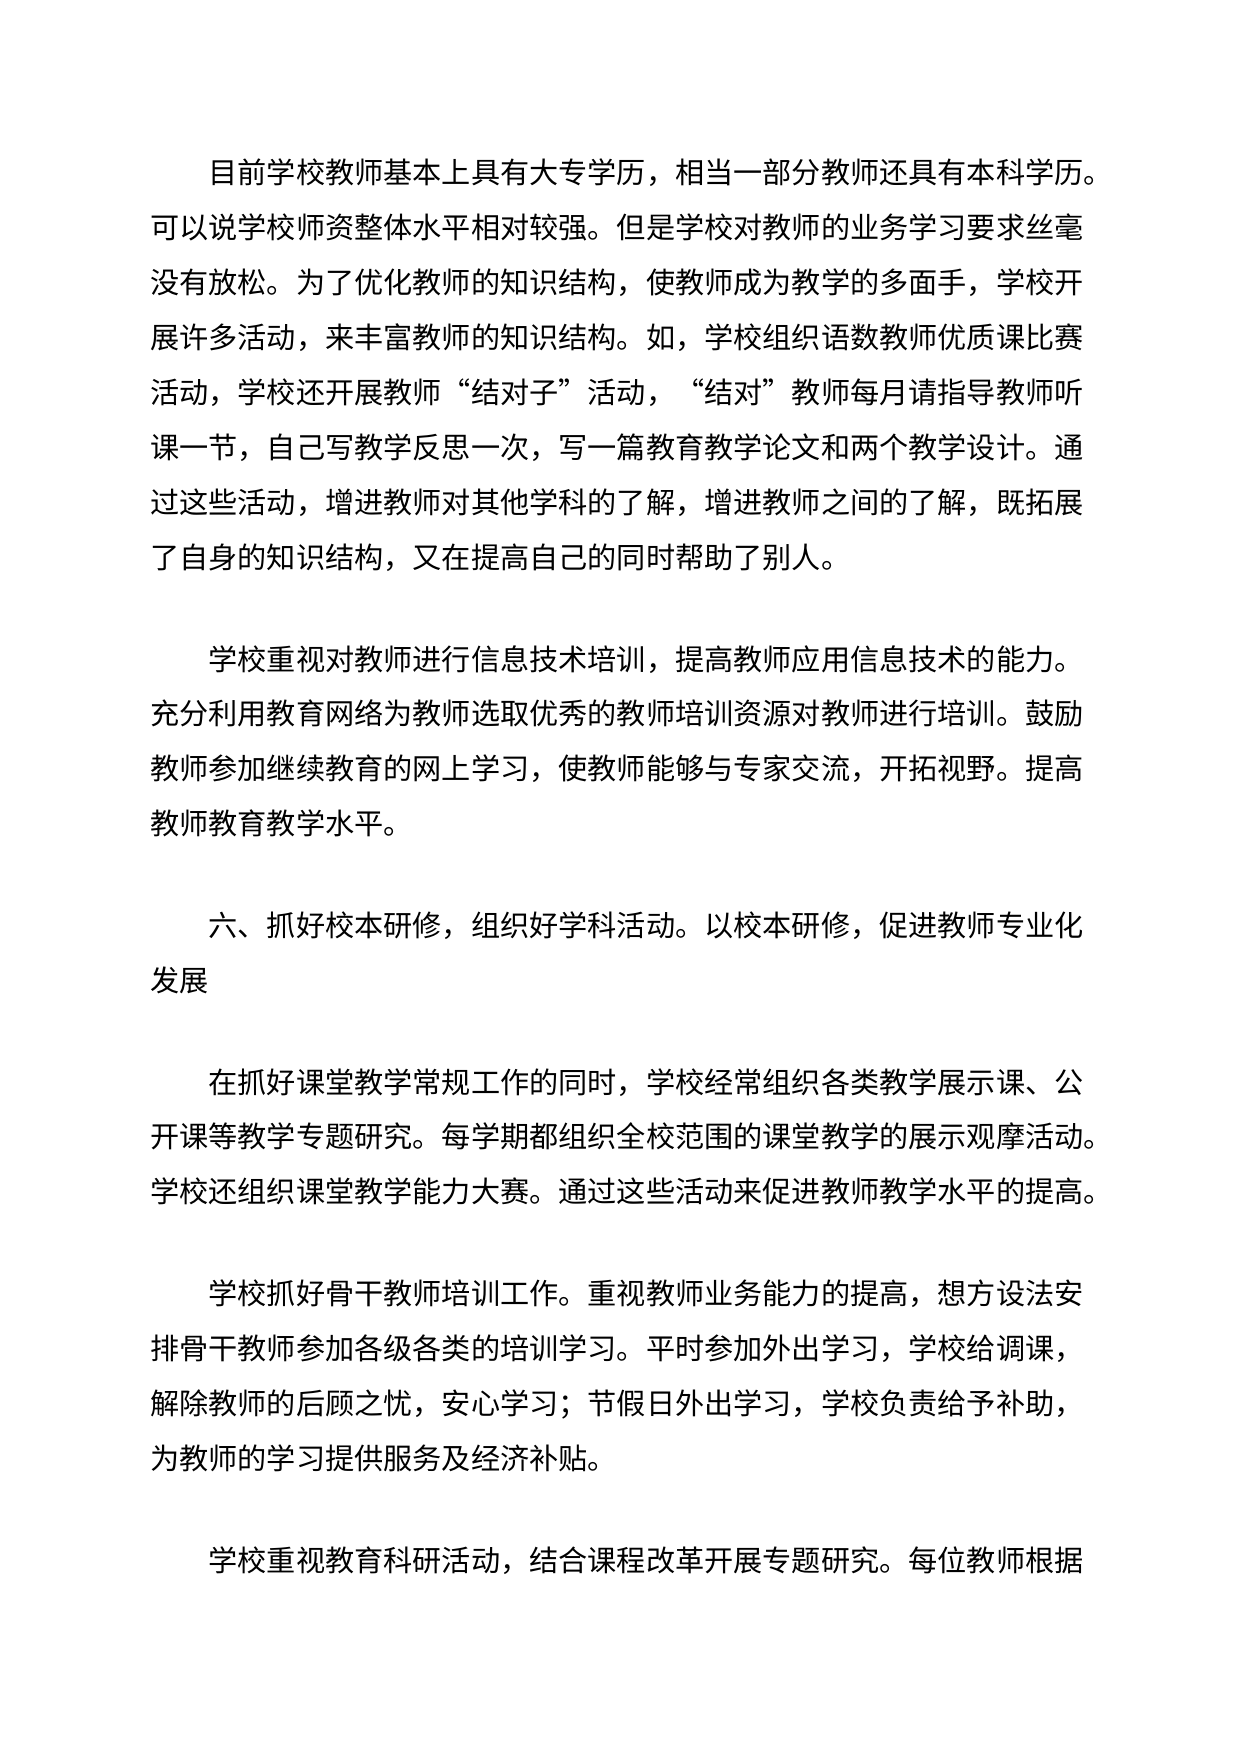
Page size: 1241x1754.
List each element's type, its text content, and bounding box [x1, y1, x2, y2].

text 学校抓好骨干教师培训工作。重视教师业务能力的提高，想方设法安排骨干教师参加各级各类的培训学习。平时参加外出学习，学校给调课，解除教师的后顾之忧，安心学习；节假日外出学习，学校负责给予补助，为教师的学习提供服务及经济补贴。 [150, 1271, 1090, 1478]
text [150, 1537, 1090, 1579]
text 六、抓好校本研修，组织好学科活动。以校本研修，促进教师专业化发展 [150, 902, 1090, 1000]
text 在抓好课堂教学常规工作的同时，学校经常组织各类教学展示课、公开课等教学专题研究。每学期都组织全校范围的课堂教学的展示观摩活动。学校还组织课堂教学能力大赛。通过这些活动来促进教师教学水平的提高。 [150, 1059, 1090, 1211]
text 目前学校教师基本上具有大专学历，相当一部分教师还具有本科学历。可以说学校师资整体水平相对较强。但是学校对教师的业务学习要求丝毫没有放松。为了优化教师的知识结构，使教师成为教学的多面手，学校开展许多活动，来丰富教师的知识结构。如，学校组织语数教师优质课比赛活动，学校还开展教师“结对子”活动，“结对”教师每月请指导教师听课一节，自己写教学反思一次，写一篇教育教学论文和两个教学设计。通过这些活动，增进教师对其他学科的了解，增进教师之间的了解，既拓展了自身的知识结构，又在提高自己的同时帮助了别人。 [150, 150, 1090, 577]
text 学校重视对教师进行信息技术培训，提高教师应用信息技术的能力。充分利用教育网络为教师选取优秀的教师培训资源对教师进行培训。鼓励教师参加继续教育的网上学习，使教师能够与专家交流，开拓视野。提高教师教育教学水平。 [150, 636, 1090, 843]
